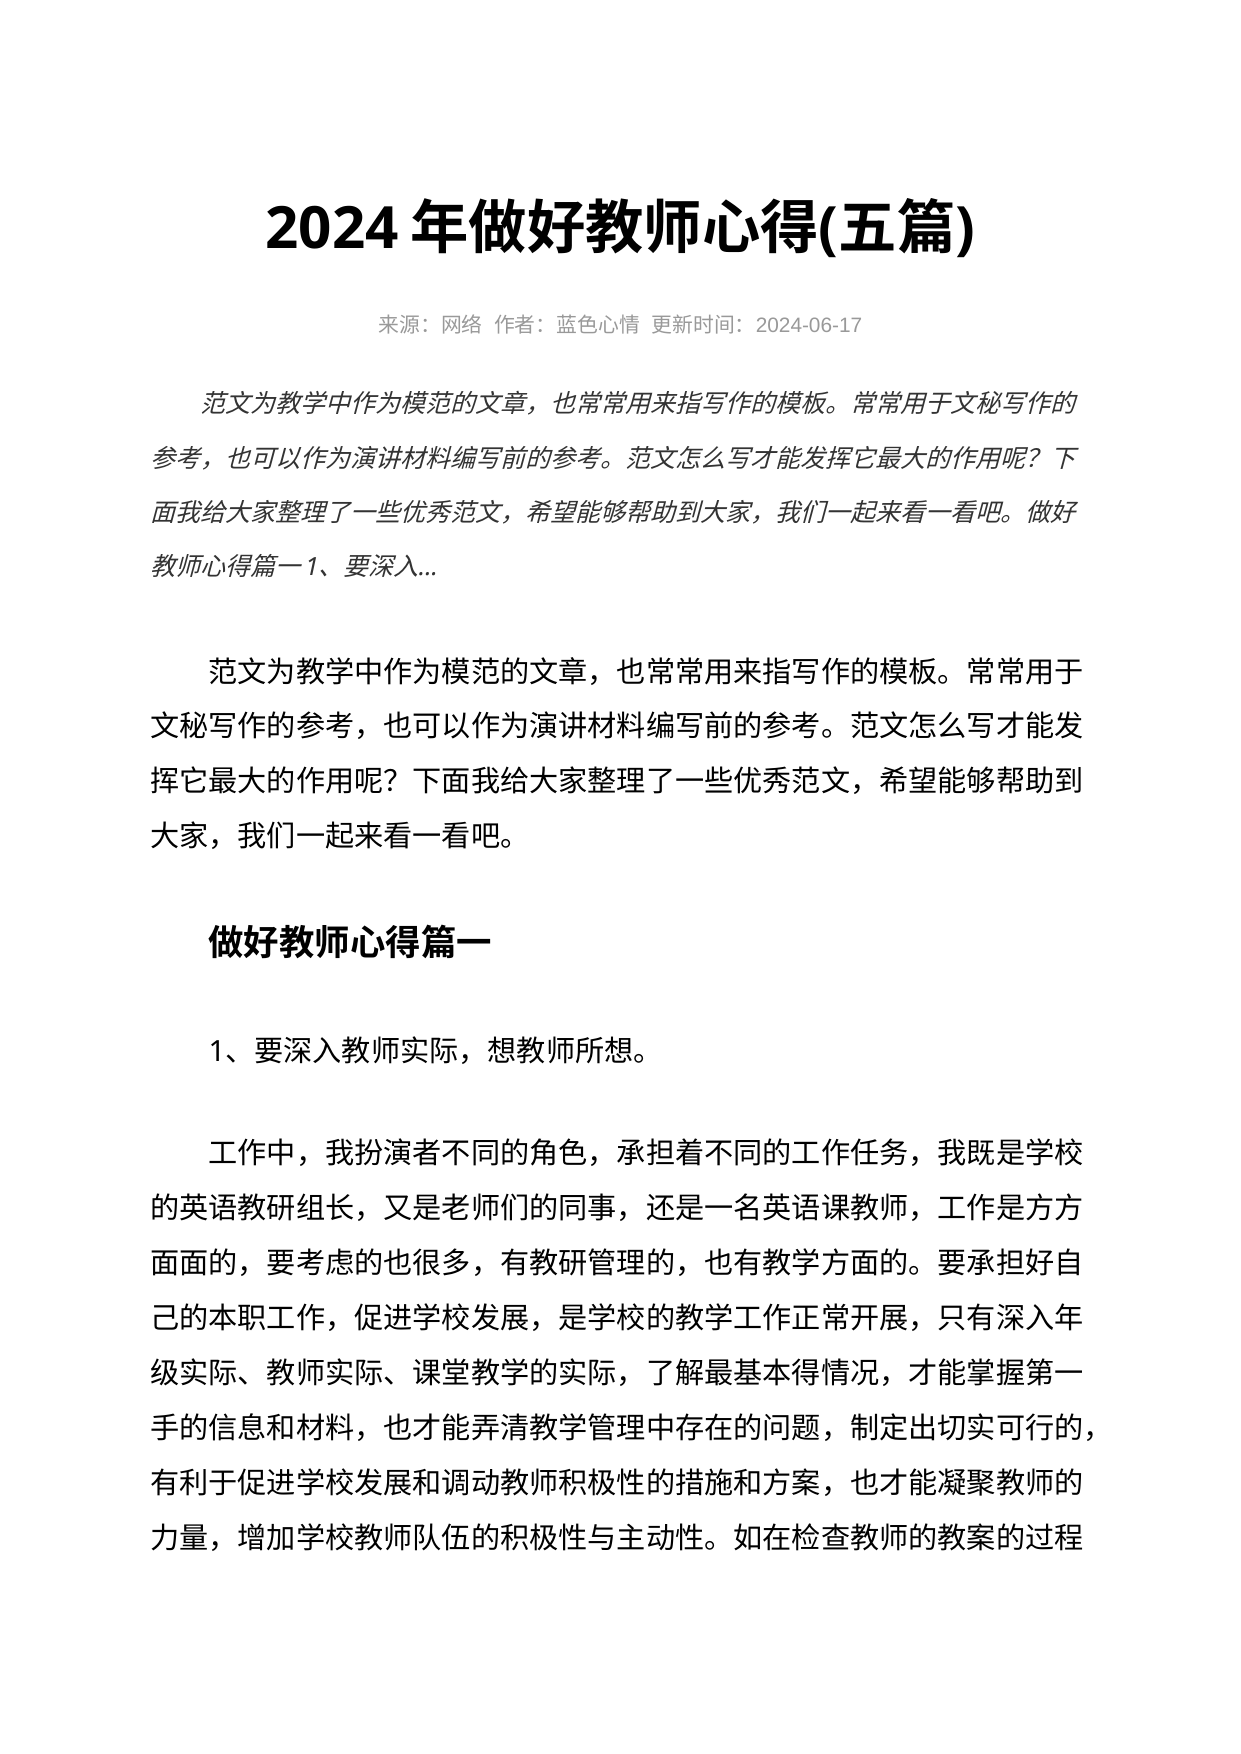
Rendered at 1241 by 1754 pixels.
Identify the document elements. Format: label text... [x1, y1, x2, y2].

text 来源：网络 作者：蓝色心情 更新时间：2024-06-17 [150, 313, 1090, 337]
text 范文为教学中作为模范的文章，也常常用来指写作的模板。常常用于文秘写作的参考，也可以作为演讲材料编写前的参考。范文怎么写才能发挥它最大的作用呢？下面我给大家整理了一些优秀范文，希望能够帮助到大家，我们一起来看一看吧。 [150, 648, 1090, 855]
text 范文为教学中作为模范的文章，也常常用来指写作的模板。常常用于文秘写作的参考，也可以作为演讲材料编写前的参考。范文怎么写才能发挥它最大的作用呢？下面我给大家整理了一些优秀范文，希望能够帮助到大家，我们一起来看一看吧。做好教师心得篇一1、要深入... [150, 384, 1090, 583]
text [150, 1130, 1090, 1557]
text 1、要深入教师实际，想教师所想。 [150, 1028, 1090, 1070]
subtitle 2024年做好教师心得(五篇) [150, 181, 1090, 266]
text 做好教师心得篇一 [150, 914, 1090, 966]
